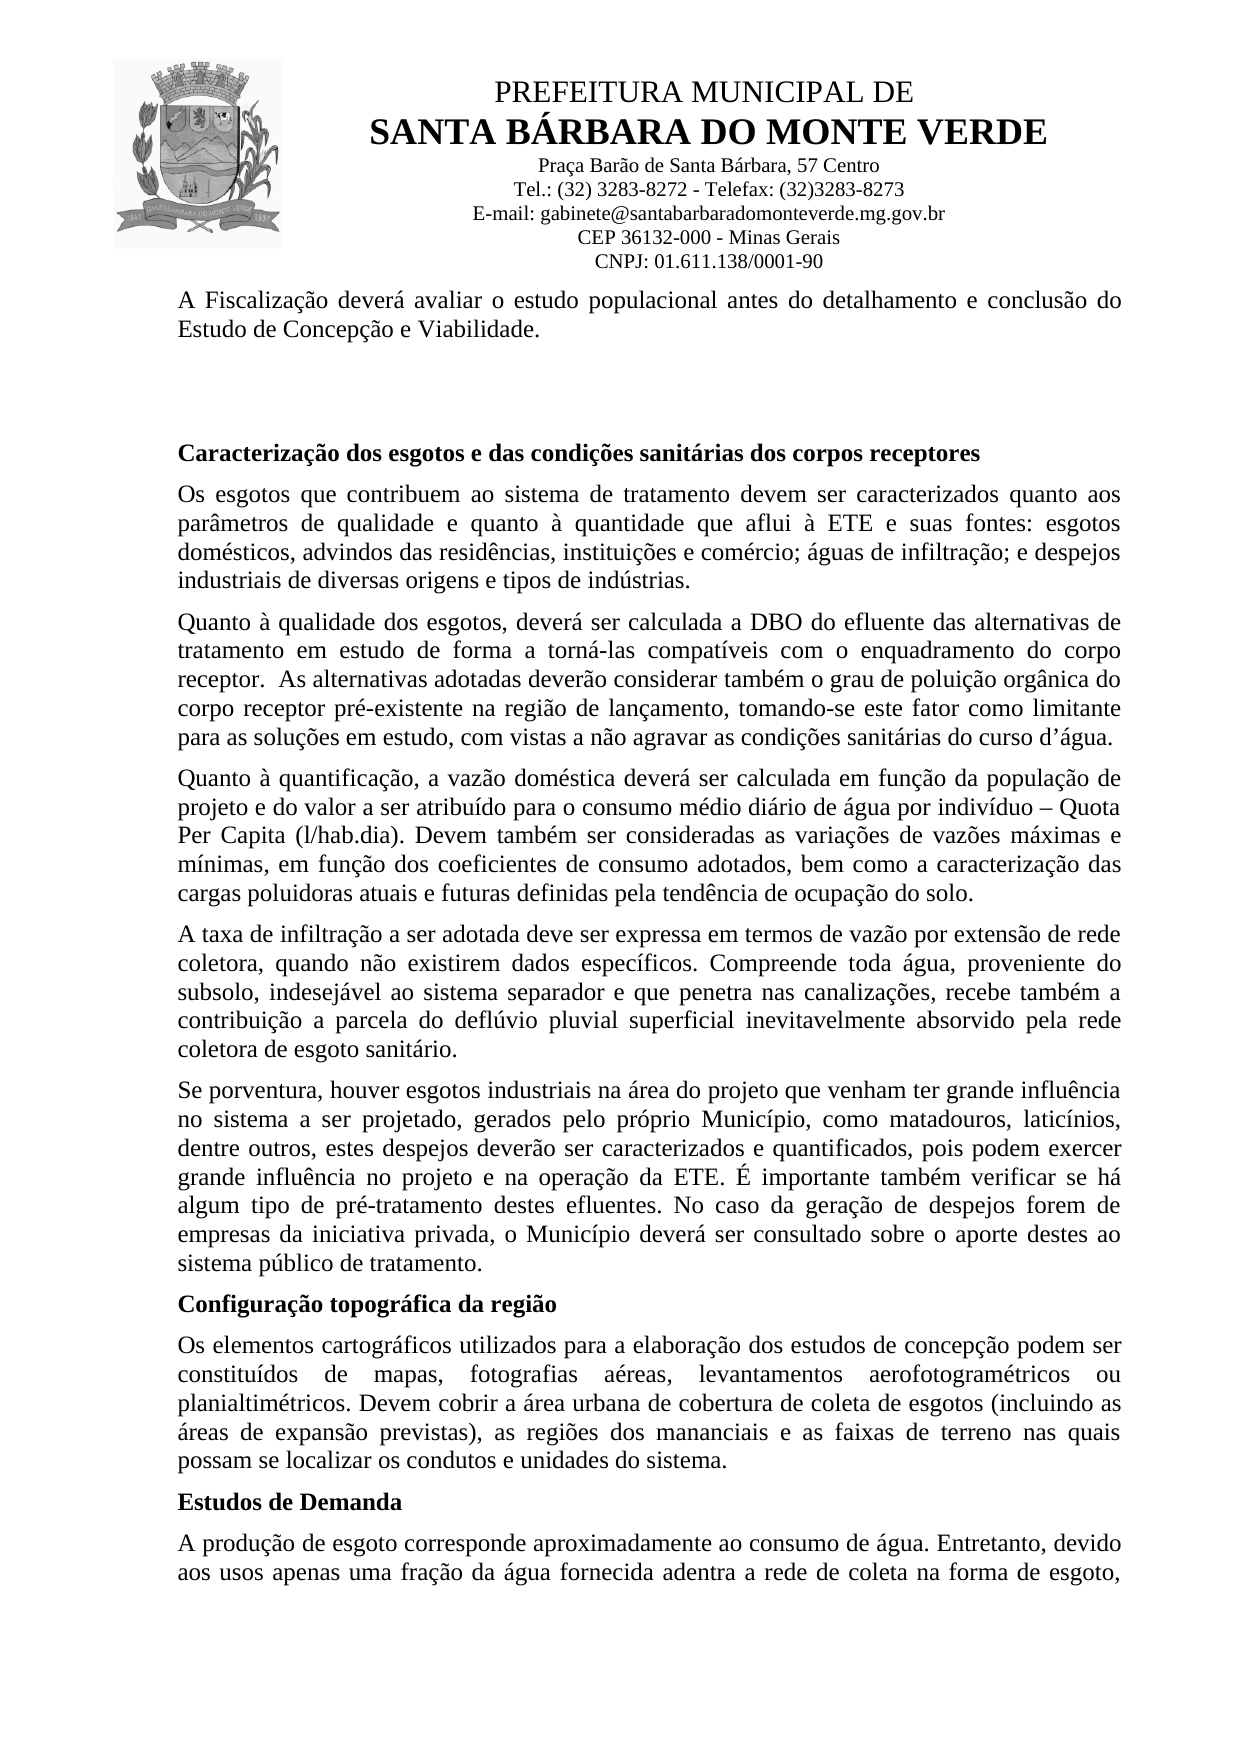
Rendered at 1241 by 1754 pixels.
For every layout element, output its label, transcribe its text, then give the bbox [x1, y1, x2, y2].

text Os esgotos que contribuem ao sistema de tratamento devem ser caracterizados quanto aos parâmetros de qualidade e quanto à quantidade que aflui à ETE e suas fontes: esgotos domésticos, advindos das residências, instituições e comércio; águas de infiltração; e despejos industriais de diversas origens e tipos de indústrias. [177, 479, 1122, 594]
text Quanto à quantificação, a vazão doméstica deverá ser calculada em função da população de projeto e do valor a ser atribuído para o consumo médio diário de água por indivíduo – Quota Per Capita (l/hab.dia). Devem também ser consideradas as variações de vazões máximas e mínimas, em função dos coeficientes de consumo adotados, bem como a caracterização das cargas poluidoras atuais e futuras definidas pela tendência de ocupação do solo. [177, 763, 1122, 907]
text A Fiscalização deverá avaliar o estudo populacional antes do detalhamento e conclusão do Estudo de Concepção e Viabilidade. [177, 286, 1122, 343]
text Os elementos cartográficos utilizados para a elaboração dos estudos de concepção podem ser constituídos de mapas, fotografias aéreas, levantamentos aerofotogramétricos ou planialtimétricos. Devem cobrir a área urbana de cobertura de coleta de esgotos (incluindo as áreas de expansão previstas), as regiões dos mananciais e as faixas de terreno nas quais possam se localizar os condutos e unidades do sistema. [177, 1331, 1122, 1474]
text Se porventura, houver esgotos industriais na área do projeto que venham ter grande influência no sistema a ser projetado, gerados pelo próprio Município, como matadouros, laticínios, dentre outros, estes despejos deverão ser caracterizados e quantificados, pois podem exercer grande influência no projeto e na operação da ETE. É importante também verificar se há algum tipo de pré-tratamento destes efluentes. No caso da geração de despejos forem de empresas da iniciativa privada, o Município deverá ser consultado sobre o aporte destes ao sistema público de tratamento. [177, 1076, 1122, 1277]
text A taxa de infiltração a ser adotada deve ser expressa em termos de vazão por extensão de rede coletora, quando não existirem dados específicos. Compreende toda água, proveniente do subsolo, indesejável ao sistema separador e que penetra nas canalizações, recebe também a contribuição a parcela do deflúvio pluvial superficial inevitavelmente absorvido pela rede coletora de esgoto sanitário. [177, 919, 1122, 1063]
text Quanto à qualidade dos esgotos, deverá ser calculada a DBO do efluente das alternativas de tratamento em estudo de forma a torná-las compatíveis com o enquadramento do corpo receptor. As alternativas adotadas deverão considerar também o grau de poluição orgânica do corpo receptor pré-existente na região de lançamento, tomando-se este fator como limitante para as soluções em estudo, com vistas a não agravar as condições sanitárias do curso d’água. [177, 607, 1122, 751]
text Estudos de Demanda [177, 1487, 1122, 1516]
text Caracterização dos esgotos e das condições sanitárias dos corpos receptores [177, 438, 1122, 467]
text Configuração topográfica da região [177, 1289, 1122, 1318]
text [177, 1528, 1122, 1586]
